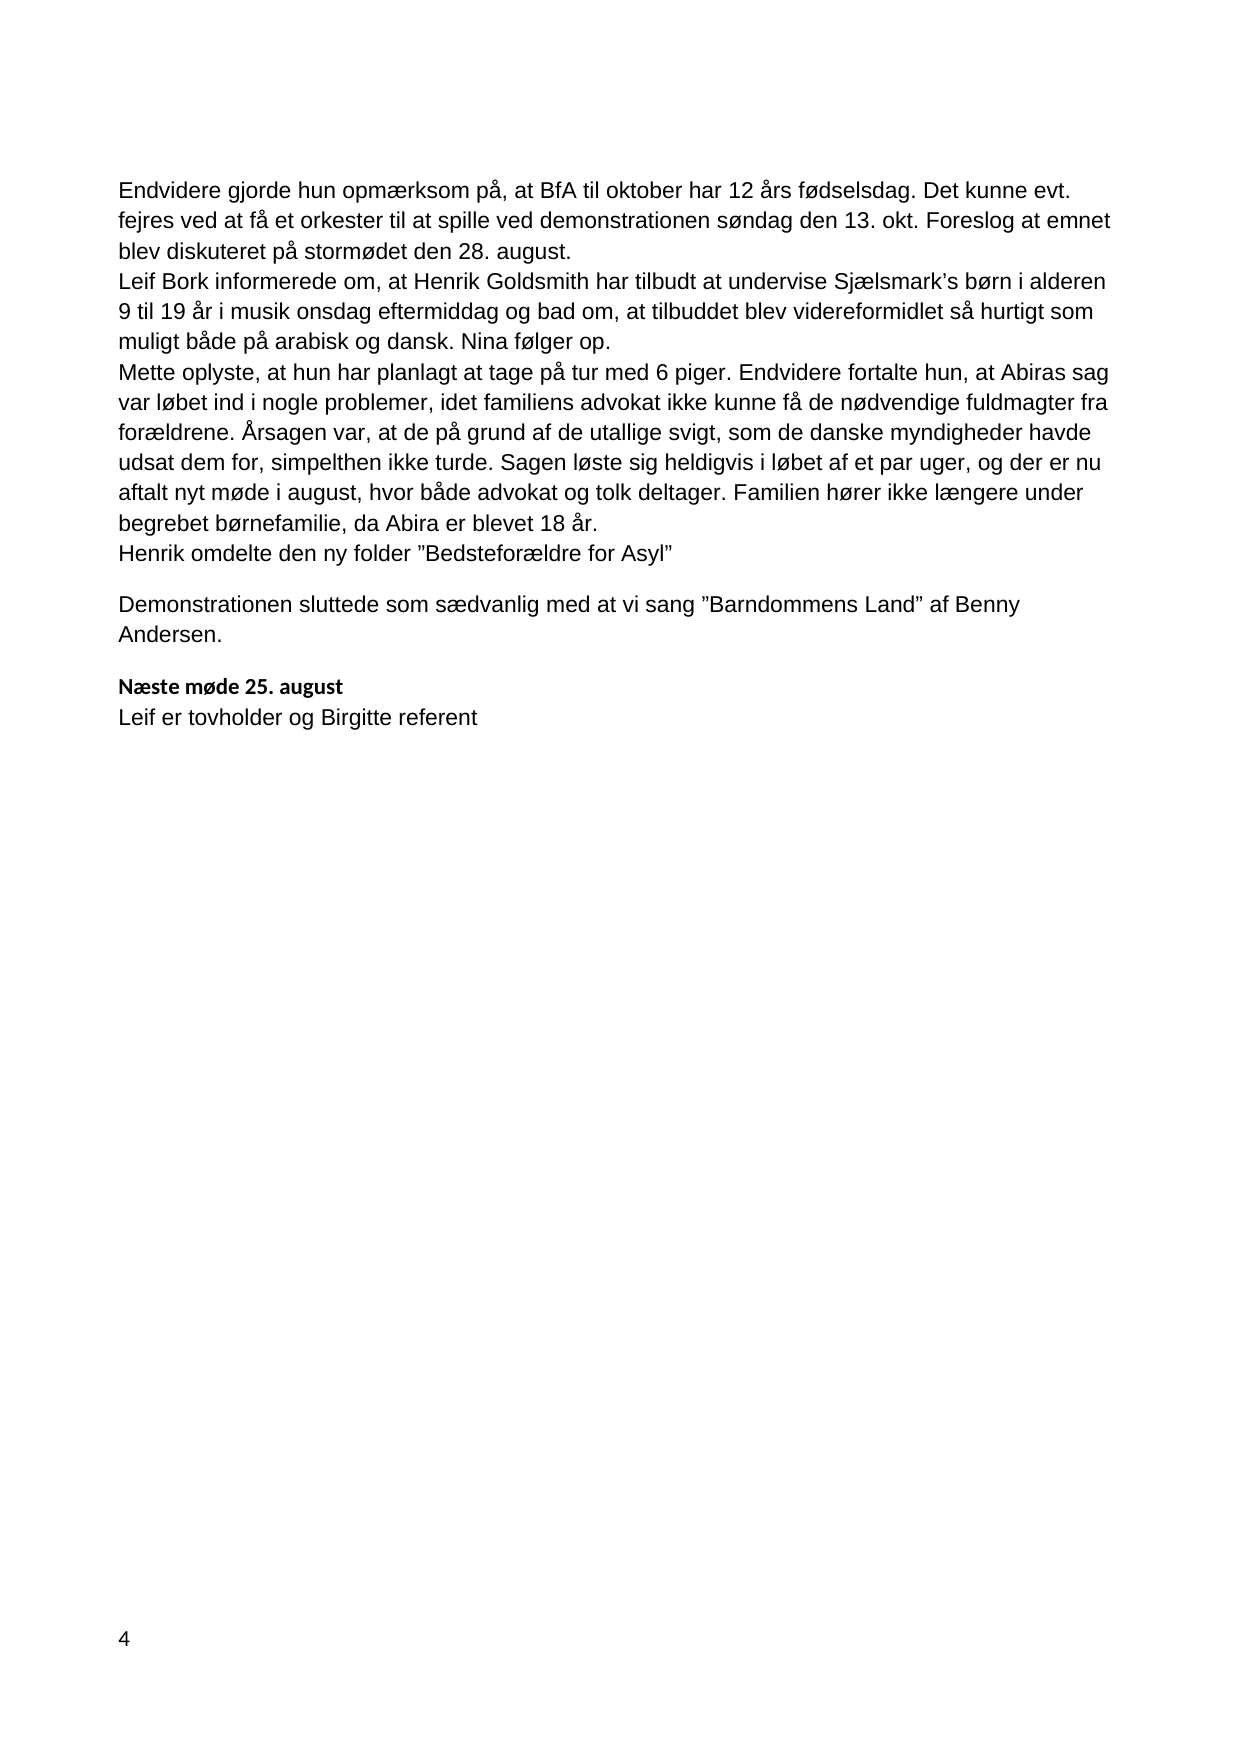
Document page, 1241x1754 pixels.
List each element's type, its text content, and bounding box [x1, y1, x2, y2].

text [118, 177, 1122, 566]
text Demonstrationen sluttede som sædvanlig med at vi sang ”Barndommens Land” af Benny Andersen. [118, 591, 1122, 647]
text Næste møde 25. august Leif er tovholder og Birgitte referent [118, 672, 1122, 730]
